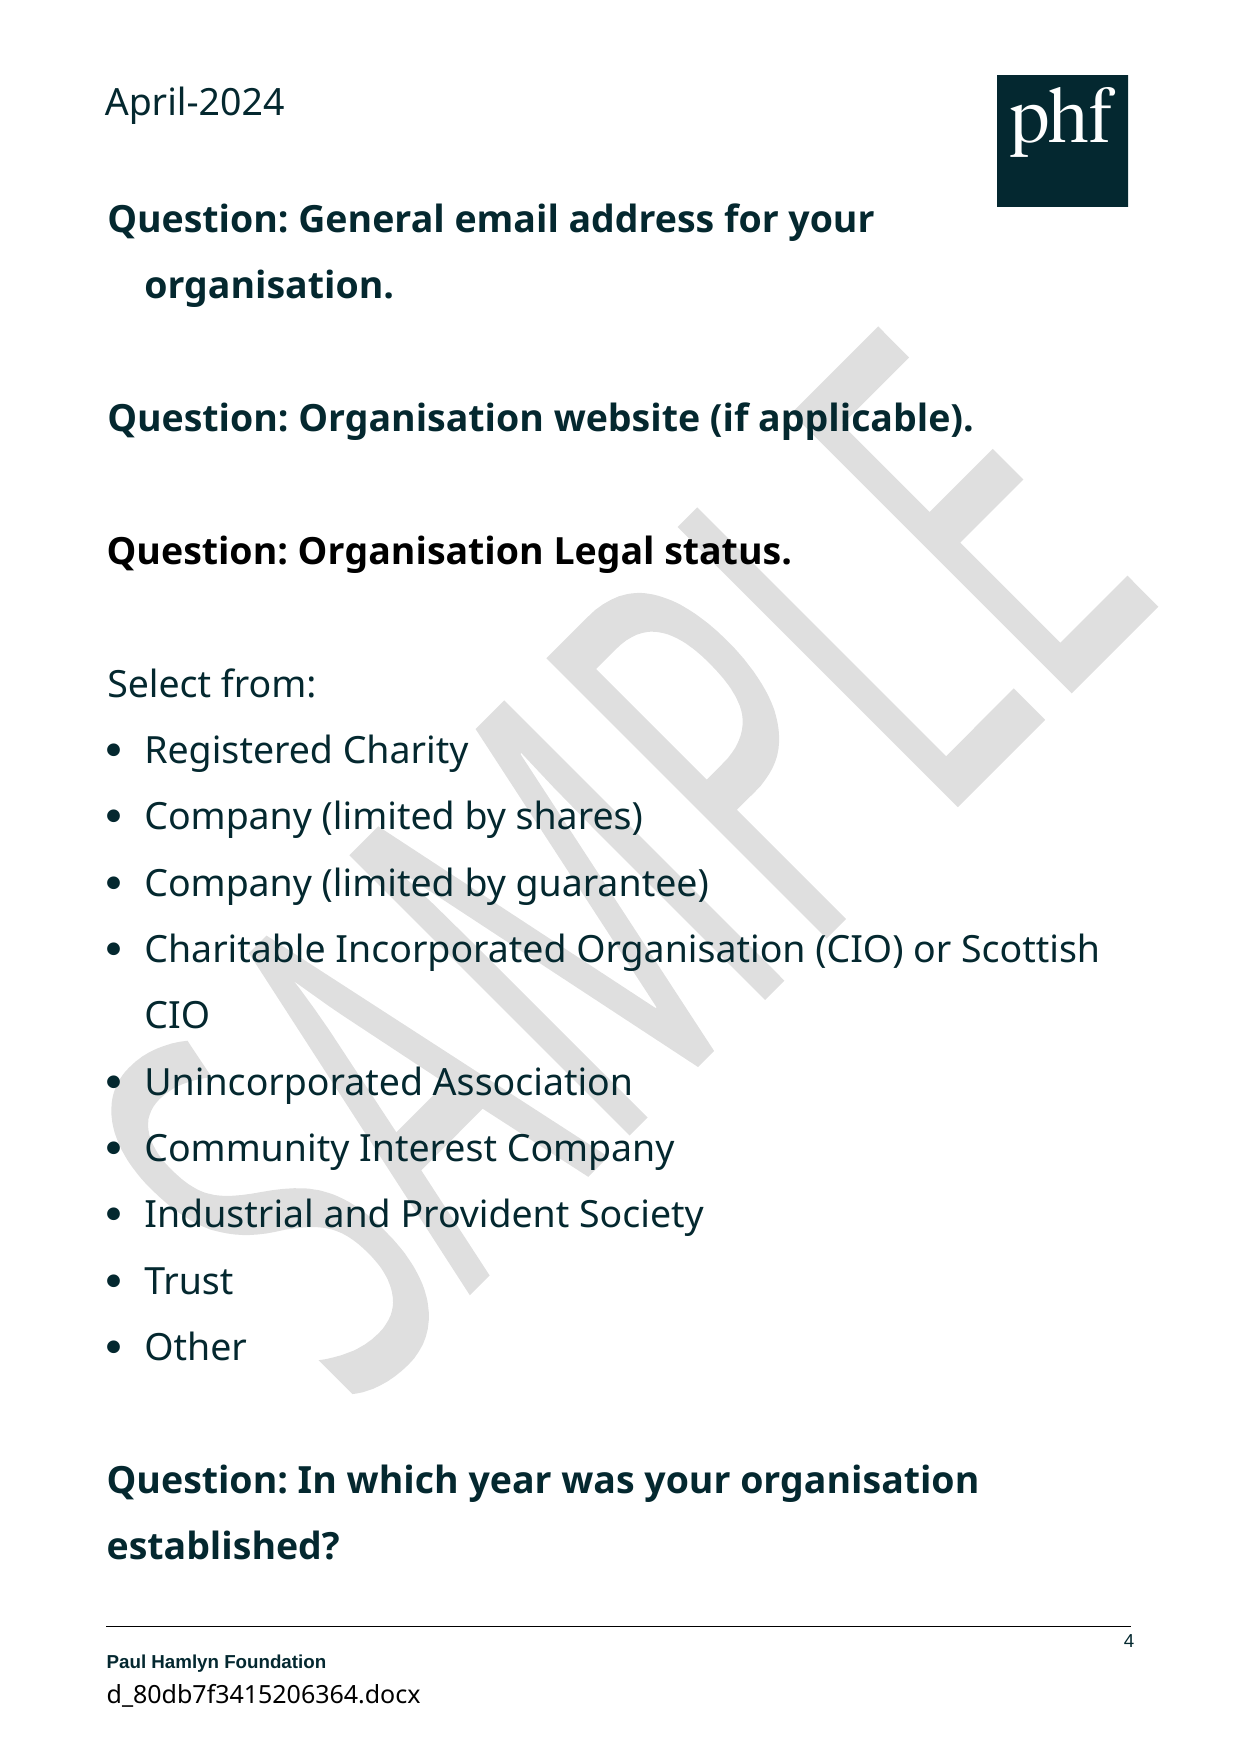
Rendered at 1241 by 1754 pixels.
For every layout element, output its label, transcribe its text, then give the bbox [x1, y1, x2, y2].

text Other [107, 1320, 1134, 1371]
list Question: Organisation website (if applicable). [107, 391, 1134, 442]
text Question: Organisation Legal status. [106, 524, 1134, 575]
list Select from: [107, 657, 1134, 708]
text Charitable Incorporated Organisation (CIO) or Scottish CIO [107, 922, 1134, 1040]
text Industrial and Provident Society [107, 1188, 1134, 1239]
text Registered Charity [107, 723, 1134, 774]
text Community Interest Company [107, 1121, 1134, 1172]
text Company (limited by guarantee) [107, 856, 1134, 907]
list Question: General email address for your organisation. [107, 192, 1134, 310]
text Question: In which year was your organisation established? [106, 1453, 1134, 1571]
text Unincorporated Association [107, 1055, 1134, 1106]
text Trust [107, 1254, 1134, 1305]
text Company (limited by shares) [107, 789, 1134, 841]
picture [996, 75, 1129, 207]
